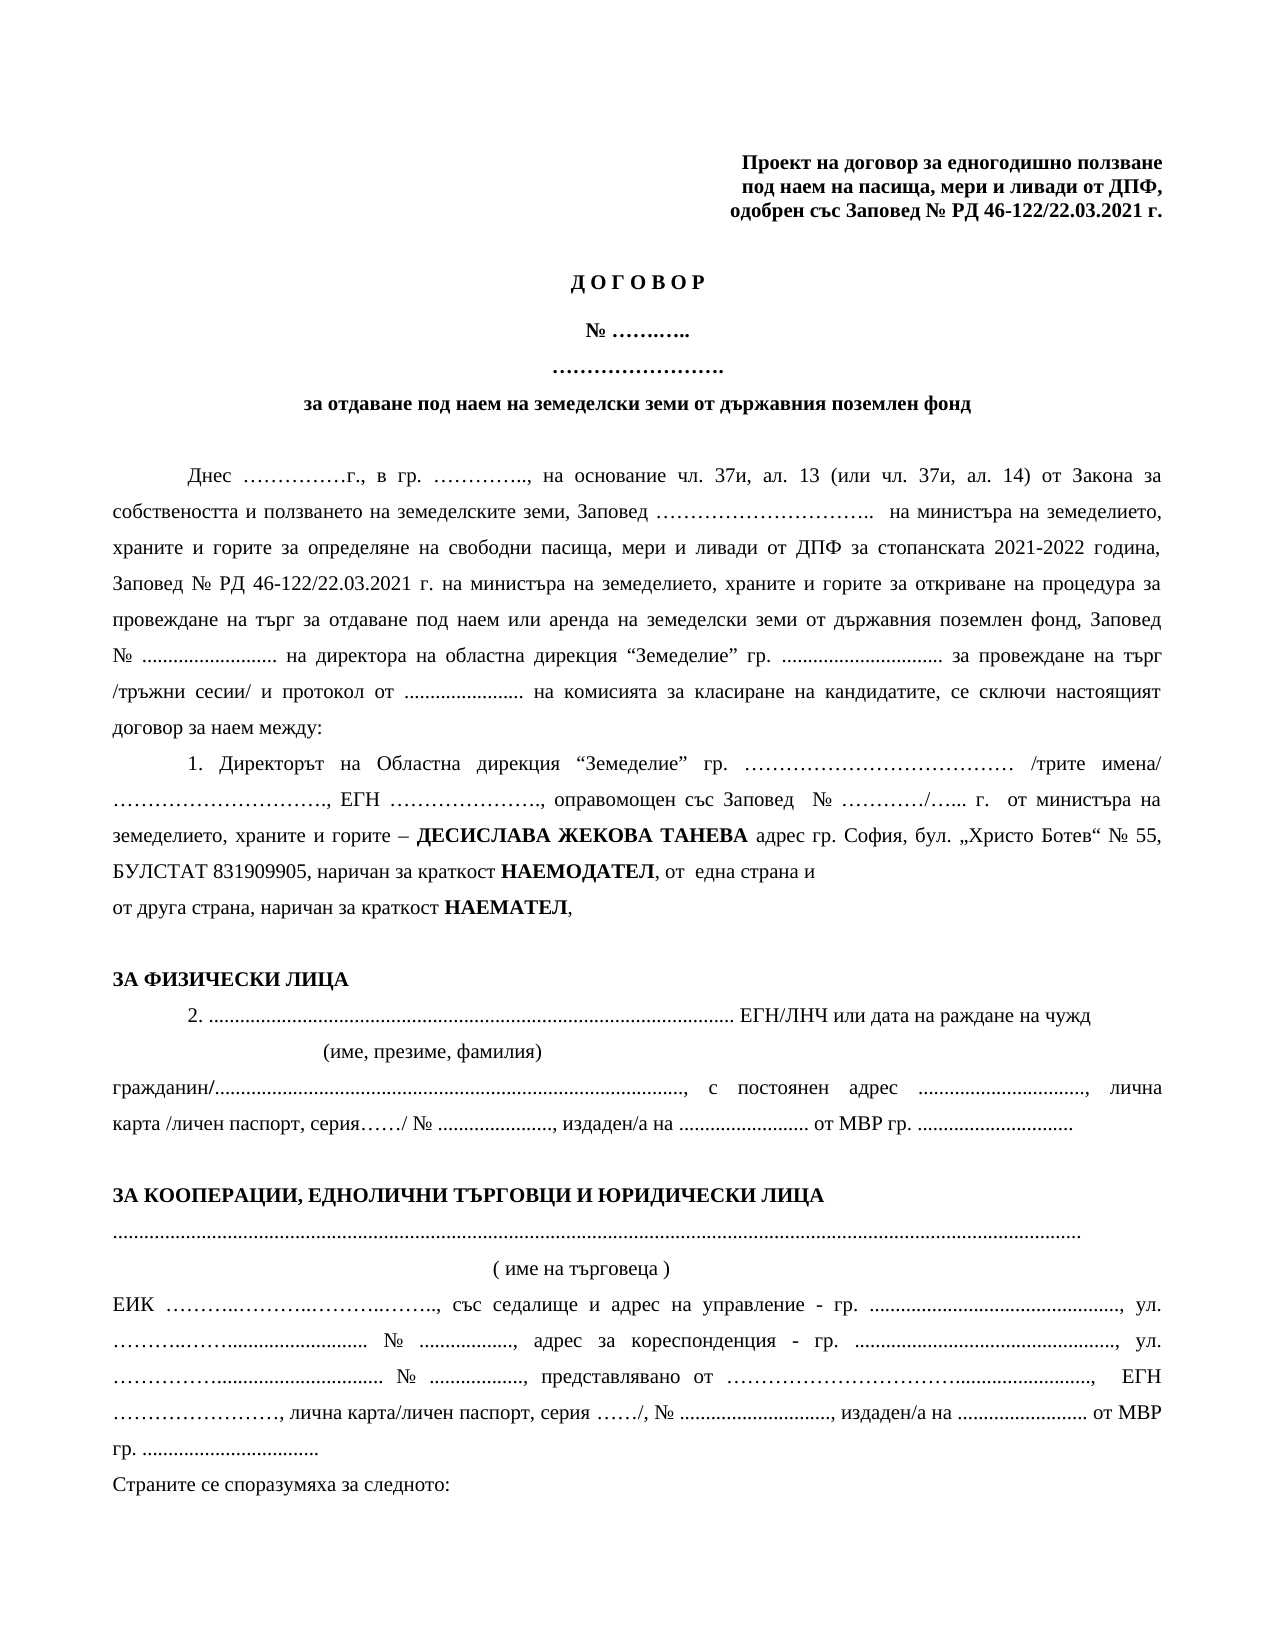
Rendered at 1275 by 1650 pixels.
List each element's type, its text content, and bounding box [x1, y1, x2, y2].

text Днес ……………г., в гр. ………….., на основание чл. 37и, ал. 13 (или чл. 37и, ал. 14) от Закона за собствеността и ползването на земеделските земи, Заповед ………………………….. на министъра на земеделието, храните и горите за определяне на свободни пасища, мери и ливади от ДПФ за стопанската 2021-2022 година, Заповед № РД 46-122/22.03.2021 г. на министъра на земеделието, храните и горите за откриване на процедура за провеждане на търг за отдаване под наем или аренда на земеделски земи от държавния поземлен фонд, Заповед № .......................... на директора на областна дирекция “Земеделие” гр. ............................... за провеждане на търг /тръжни сесии/ и протокол от ....................... на комисията за класиране на кандидатите, се сключи настоящият договор за наем между: [112, 463, 1162, 739]
text ЕИК ………..………..………..…….., със седалище и адрес на управление - гр. ................................................, ул. ………..……........................... № .................., адрес за кореспонденция - гр. .................................................., ул. ……………................................ № .................., представлявано от …………………………….........................., ЕГН ……………………, лична карта/личен паспорт, серия ……/, № ............................., издаден/а на ......................... от МВР гр. .................................. [112, 1292, 1162, 1460]
text .......................................................................................................................................................................................... [112, 1219, 1162, 1243]
text под наем на пасища, мери и ливади от ДПФ, [112, 174, 1162, 198]
text гражданин/.........................................................................................., с постоянен адрес ................................, лична карта /личен паспорт, серия……/ № ......................, издаден/а на ......................... от МВР гр. .............................. [112, 1075, 1162, 1135]
text Страните се споразумяха за следното: [112, 1472, 1162, 1496]
subtitle ЗА ФИЗИЧЕСКИ ЛИЦА [112, 967, 1162, 991]
text (име, презиме, фамилия) [112, 1039, 1162, 1063]
text ( име на търговеца ) [112, 1256, 1162, 1279]
text от друга страна, наричан за краткост НАЕМАТЕЛ, [112, 895, 1162, 919]
text за отдаване под наем на земеделски земи от държавния поземлен фонд [112, 391, 1162, 414]
text 1. Директорът на Областна дирекция “Земеделие” гр. ………………………………… /трите имена/ …………………………., ЕГН …………………., оправомощен със Заповед № …………/…... г. от министъра на земеделието, храните и горите – ДЕСИСЛАВА ЖЕКОВА ТАНЕВА адрес гр. София, бул. „Христо Ботев“ № 55, БУЛСТАТ 831909905, наричан за краткост НАЕМОДАТЕЛ, от една страна и [112, 751, 1162, 883]
text ……………………. [112, 354, 1162, 378]
text одобрен със Заповед № РД 46-122/22.03.2021 г. [112, 198, 1162, 222]
text Д О Г О В О Р [112, 270, 1162, 294]
text 2. ..................................................................................................... ЕГН/ЛНЧ или дата на раждане на чужд [112, 1003, 1162, 1027]
text № …….….. [112, 318, 1162, 342]
text ЗА КООПЕРАЦИИ, ЕДНОЛИЧНИ ТЪРГОВЦИ И ЮРИДИЧЕСКИ ЛИЦА [112, 1183, 1162, 1207]
text Проект на договор за едногодишно ползване [112, 150, 1162, 174]
